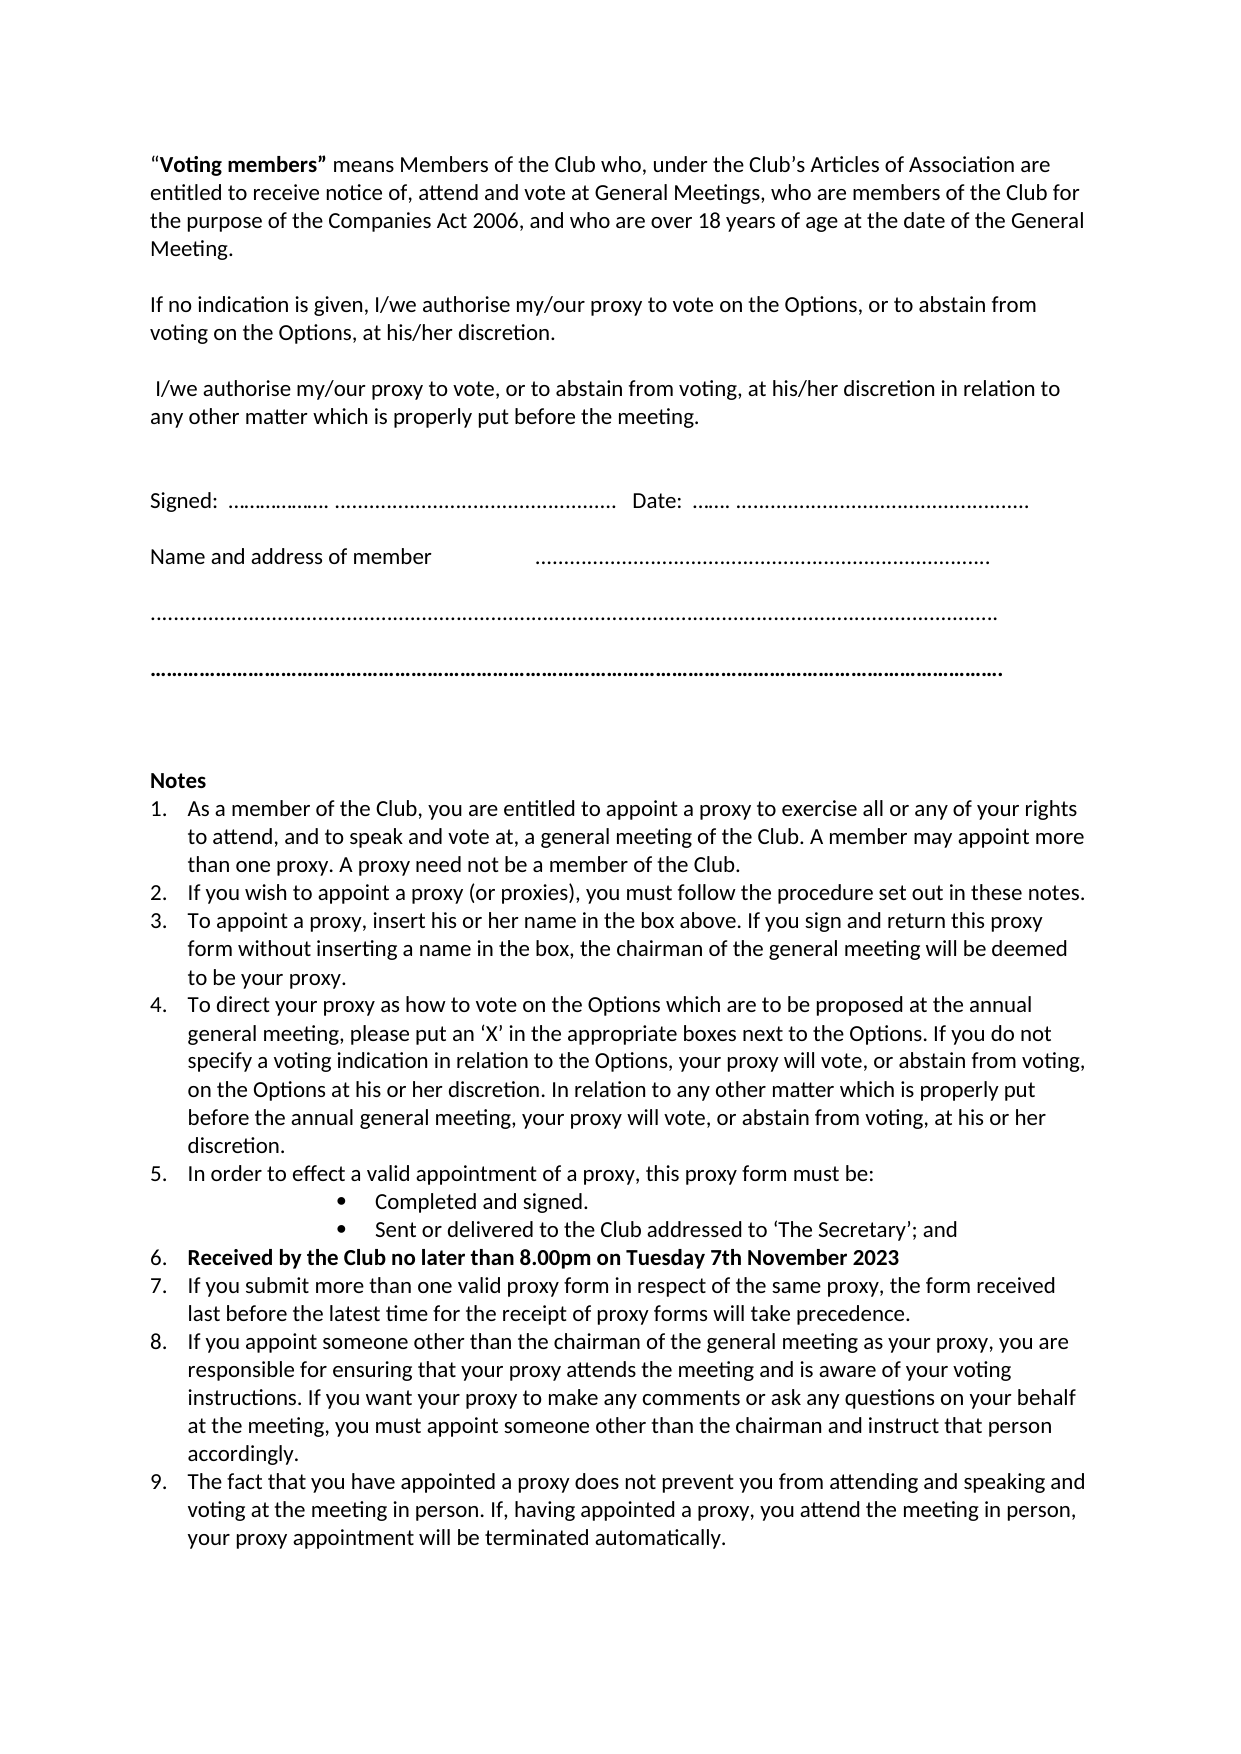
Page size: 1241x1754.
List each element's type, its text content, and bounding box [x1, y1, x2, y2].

list As a member of the Club, you are entitled to appoint a proxy to exercise all or any of your rights to attend, and to speak and vote at, a general meeting of the Club. A member may appoint more than one proxy. A proxy need not be a member of the Club. [150, 794, 1090, 878]
list The fact that you have appointed a proxy does not prevent you from attending and speaking and voting at the meeting in person. If, having appointed a proxy, you attend the meeting in person, your proxy appointment will be terminated automatically. [150, 1467, 1090, 1551]
text “Voting members” means Members of the Club who, under the Club’s Articles of Association are entitled to receive notice of, attend and vote at General Meetings, who are members of the Club for the purpose of the Companies Act 2006, and who are over 18 years of age at the date of the General Meeting. [150, 150, 1090, 262]
text I/we authorise my/our proxy to vote, or to abstain from voting, at his/her discretion in relation to any other matter which is properly put before the meeting. [150, 374, 1090, 430]
text Name and address of member ............................................................................... [150, 542, 1090, 570]
list If you appoint someone other than the chairman of the general meeting as your proxy, you are responsible for ensuring that your proxy attends the meeting and is aware of your voting instructions. If you want your proxy to make any comments or ask any questions on your behalf at the meeting, you must appoint someone other than the chairman and instruct that person accordingly. [150, 1327, 1090, 1467]
text If no indication is given, I/we authorise my/our proxy to vote on the Options, or to abstain from voting on the Options, at his/her discretion. [150, 290, 1090, 346]
list Completed and signed. [337, 1187, 1090, 1215]
list In order to effect a valid appointment of a proxy, this proxy form must be: [150, 1159, 1090, 1187]
text Signed: ………………. ................................................. Date: ……. ................................................... [150, 486, 1090, 514]
list If you submit more than one valid proxy form in respect of the same proxy, the form received last before the latest time for the receipt of proxy forms will take precedence. [150, 1271, 1090, 1327]
list To direct your proxy as how to vote on the Options which are to be proposed at the annual general meeting, please put an ‘X’ in the appropriate boxes next to the Options. If you do not specify a voting indication in relation to the Options, your proxy will vote, or abstain from voting, on the Options at his or her discretion. In relation to any other matter which is properly put before the annual general meeting, your proxy will vote, or abstain from voting, at his or her discretion. [150, 991, 1090, 1159]
list Received by the Club no later than 8.00pm on Tuesday 7th November 2023 [150, 1243, 1090, 1271]
list If you wish to appoint a proxy (or proxies), you must follow the procedure set out in these notes. [150, 878, 1090, 907]
list Sent or delivered to the Club addressed to ‘The Secretary’; and [337, 1215, 1090, 1243]
text Notes [150, 766, 1090, 794]
text ................................................................................................................................................... [150, 598, 1090, 626]
list To appoint a proxy, insert his or her name in the box above. If you sign and return this proxy form without inserting a name in the box, the chairman of the general meeting will be deemed to be your proxy. [150, 907, 1090, 991]
text …………………………………………………………………………………………………………………………………………. [150, 654, 1090, 682]
